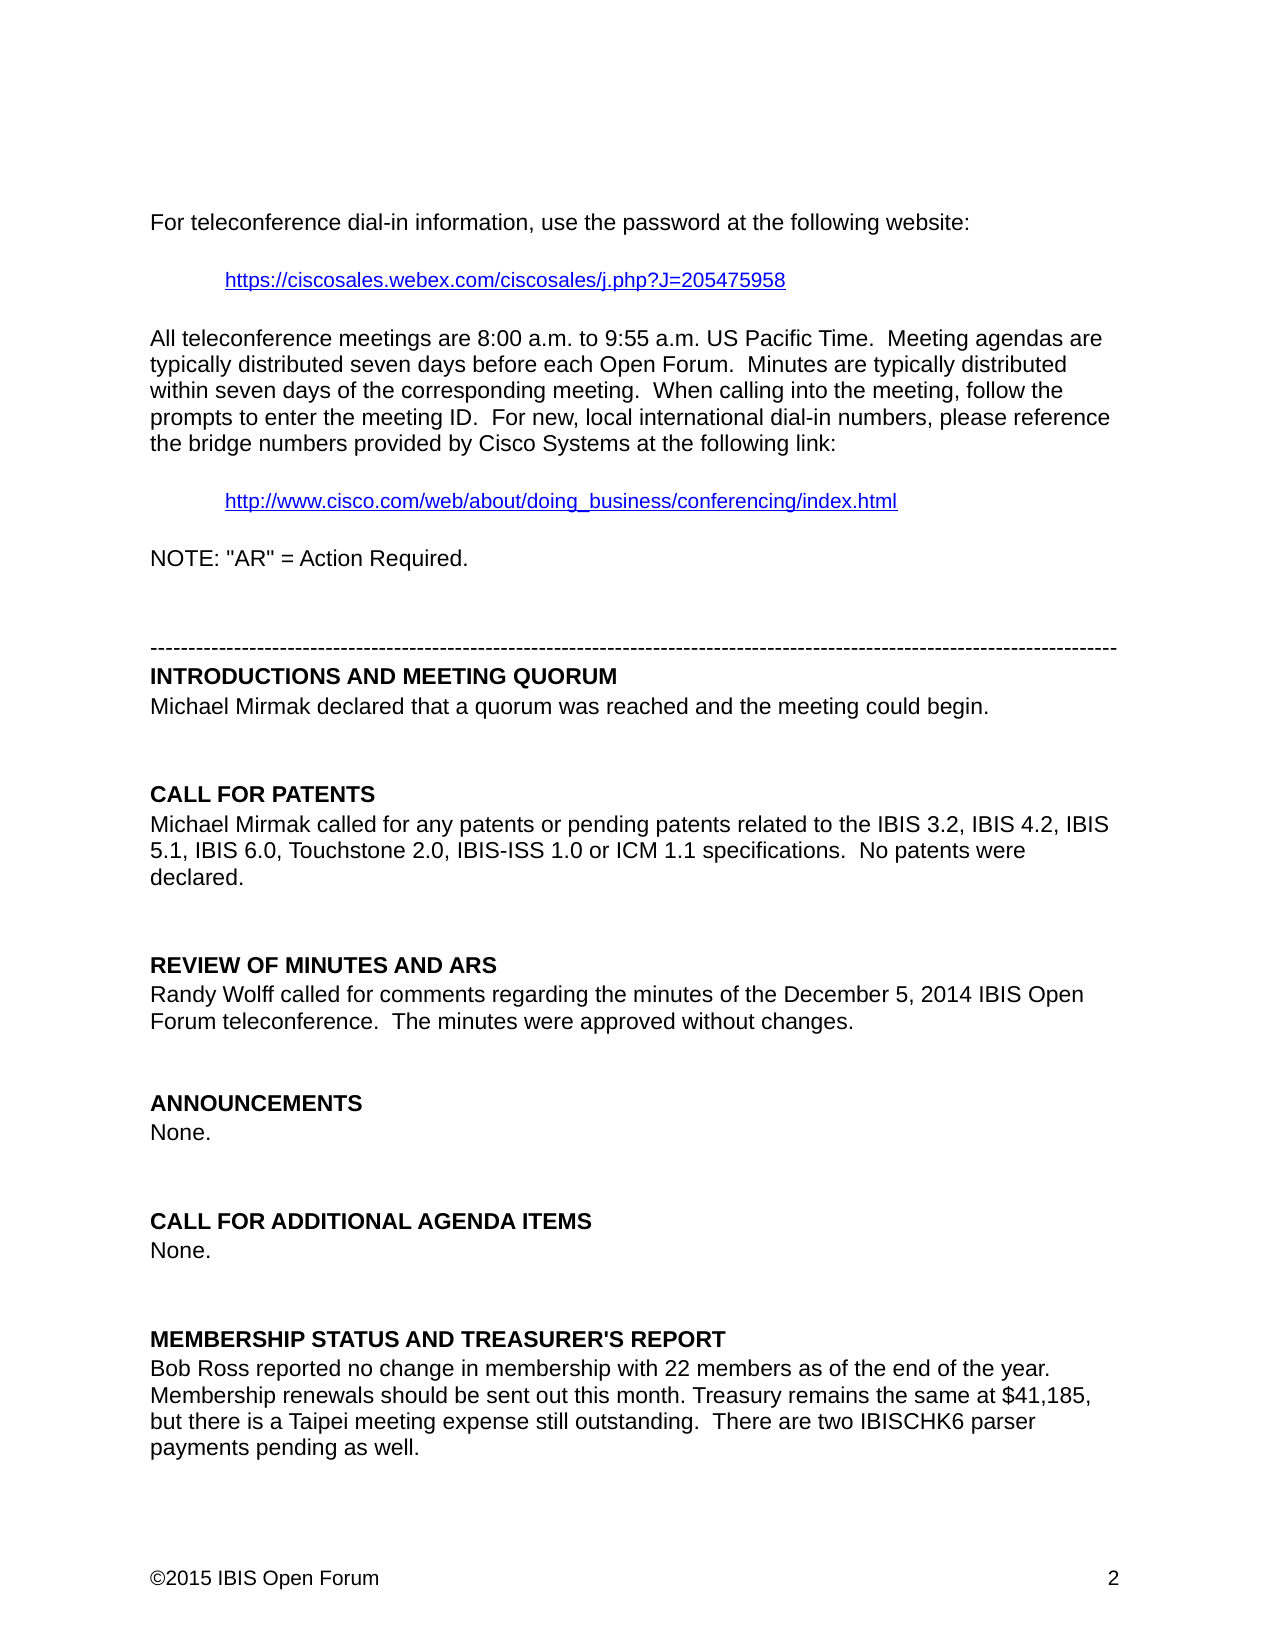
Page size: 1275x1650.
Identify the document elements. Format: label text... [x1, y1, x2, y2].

text ------------------------------------------------------------------------------------------------------------------------------- [150, 634, 1124, 660]
text MEMBERSHIP STATUS AND TREASURER'S REPORT [150, 1326, 1124, 1352]
text CALL FOR PATENTS [150, 781, 1124, 808]
text Michael Mirmak declared that a quorum was reached and the meeting could begin. [150, 693, 1124, 719]
text ANNOUNCEMENTS [150, 1090, 1124, 1116]
text CALL FOR ADDITIONAL AGENDA ITEMS [150, 1208, 1124, 1234]
text http://www.cisco.com/web/about/doing_business/conferencing/index.html [150, 489, 1124, 513]
text All teleconference meetings are 8:00 a.m. to 9:55 a.m. US Pacific Time. Meeting agendas are typically distributed seven days before each Open Forum. Minutes are typically distributed within seven days of the corresponding meeting. When calling into the meeting, follow the prompts to enter the meeting ID. For new, local international dial-in numbers, please reference the bridge numbers provided by Cisco Systems at the following link: [150, 324, 1124, 456]
text Bob Ross reported no change in membership with 22 members as of the end of the year. Membership renewals should be sent out this month. Treasury remains the same at $41,185, but there is a Taipei meeting expense still outstanding. There are two IBISCHK6 parser payments pending as well. [150, 1355, 1124, 1461]
text None. [150, 1119, 1124, 1146]
text INTRODUCTIONS AND MEETING QUORUM [150, 663, 1124, 690]
text NOTE: "AR" = Action Required. [150, 545, 1124, 572]
text None. [150, 1237, 1124, 1264]
text Michael Mirmak called for any patents or pending patents related to the IBIS 3.2, IBIS 4.2, IBIS 5.1, IBIS 6.0, Touchstone 2.0, IBIS-ISS 1.0 or ICM 1.1 specifications. No patents were declared. [150, 811, 1124, 890]
text https://ciscosales.webex.com/ciscosales/j.php?J=205475958 [150, 268, 1124, 292]
text Randy Wolff called for comments regarding the minutes of the December 5, 2014 IBIS Open Forum teleconference. The minutes were approved without changes. [150, 981, 1125, 1034]
text REVIEW OF MINUTES AND ARS [150, 952, 1124, 978]
text For teleconference dial-in information, use the password at the following website: [150, 209, 1124, 235]
